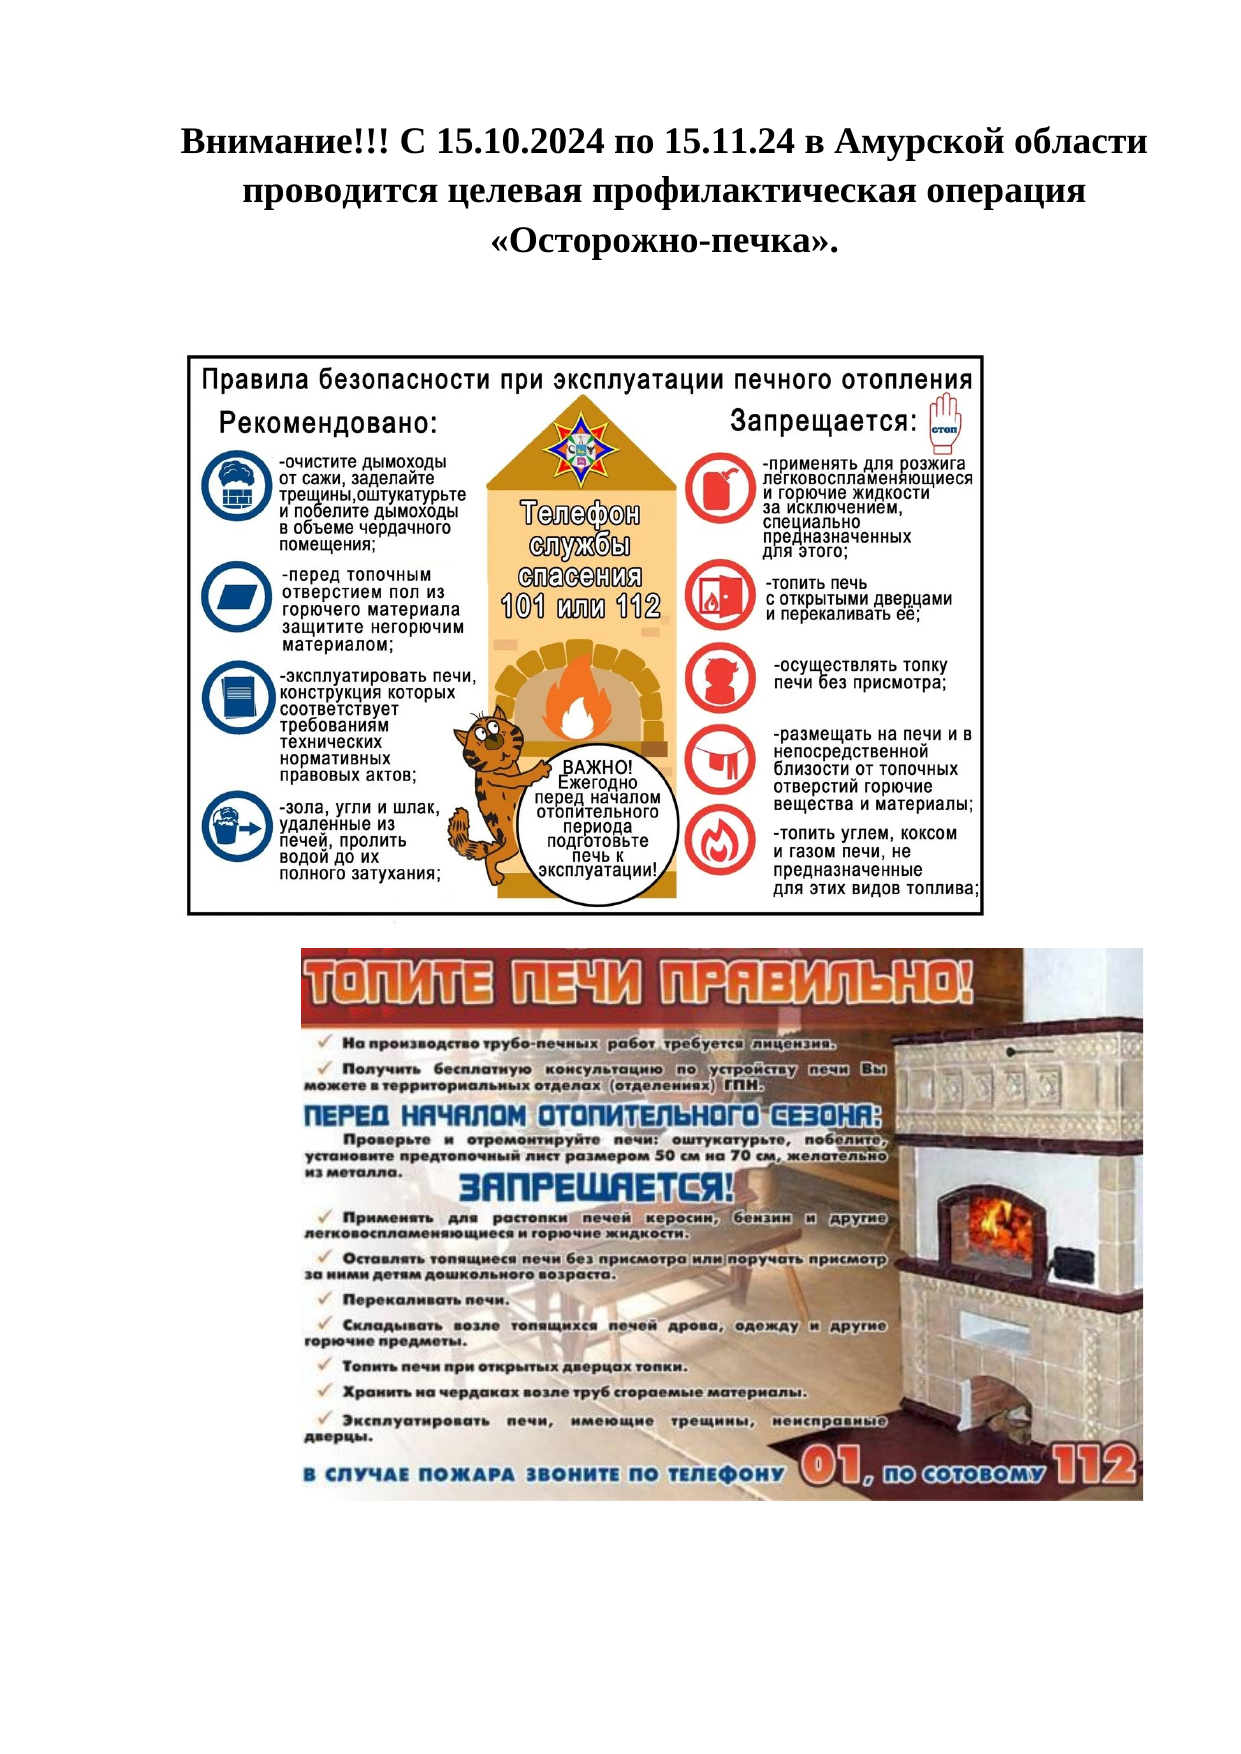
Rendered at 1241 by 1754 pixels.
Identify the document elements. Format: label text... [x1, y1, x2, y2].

picture [177, 347, 993, 924]
text Внимание!!! С 15.10.2024 по 15.11.24 в Амурской области проводится целевая профилактическая операция «Осторожно-печка». [177, 118, 1152, 260]
picture [301, 948, 1144, 1501]
